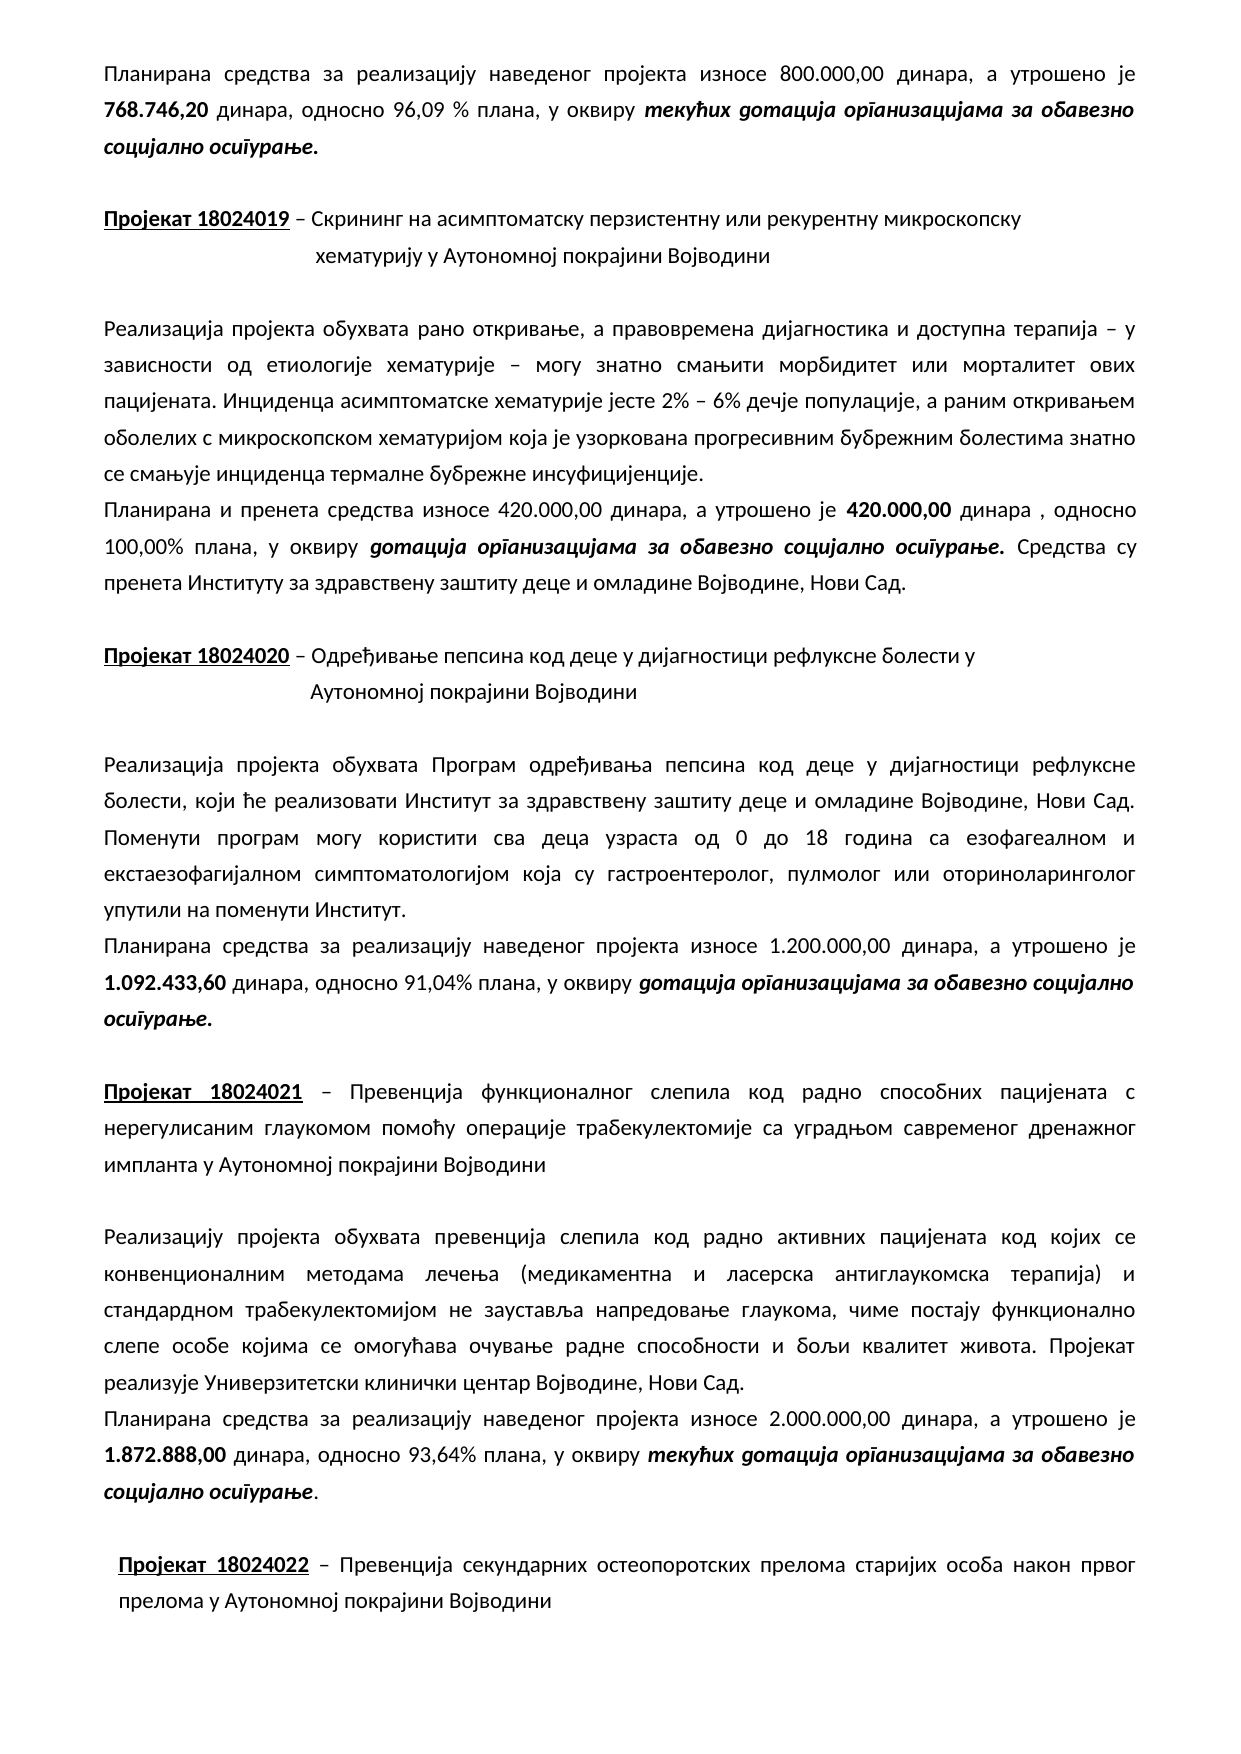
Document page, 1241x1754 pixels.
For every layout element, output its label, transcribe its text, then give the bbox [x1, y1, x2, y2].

text Аутономној покрајини Војводини [253, 677, 1137, 705]
text Реализација пројекта обухвата Програм одређивања пепсина код деце у дијагностици рефлуксне болести, који ће реализовати Институт за здравствену заштиту деце и омладине Војводине, Нови Сад. Поменути програм могу користити сва деца узраста од 0 до 18 година са езофагеалном и екстаезофагијалном симптоматологијом која су гастроентеролог, пулмолог или оториноларинголог упутили на поменути Институт. [103, 750, 1137, 923]
text хематурију у Аутономној покрајини Војводини [253, 241, 1137, 269]
list Планирана средства за реализацију наведеног пројекта износе 800.000,00 динара, а утрошено је 768.746,20 динара, односно 96,09 % плана, у оквиру текућих дотација организацијама за обавезно социјално осигурање. [103, 59, 1137, 160]
list Планирана средства за реализацију наведеног пројекта износе 1.200.000,00 динара, а утрошено је 1.092.433,60 динара, односно 91,04% плана, у оквиру дотација организацијама за обавезно социјално осигурање. [103, 932, 1137, 1032]
list Пројекат 18024022 – Превенција секундарних остеопоротских прелома старијих особа након првог прелома у Аутономној покрајини Војводини [118, 1550, 1137, 1614]
text Реализацију пројекта обухвата превенција слепила код радно активних пацијената код којих се конвенционалним методама лечења (медикаментна и ласерска антиглаукомска терапија) и стандардном трабекулектомијом не зауставља напредовање глаукома, чиме постају функционално слепе особе којима се омогућава очување радне способности и бољи квалитет живота. Пројекат реализује Универзитетски клинички центар Војводине, Нови Сад. [103, 1222, 1137, 1396]
text Реализација пројекта обухвата рано откривање, а правовремена дијагностика и доступна терапија – у зависности од етиологије хематурије – могу знатно смањити морбидитет или морталитет ових пацијената. Инциденца асимптоматске хематурије јесте 2% – 6% дечје популације, а раним откривањем оболелих с микроскопском хематуријом која је узоркована прогресивним бубрежним болестима знатно се смањује инциденца термалне бубрежне инсуфицијенције. [103, 314, 1137, 487]
text Пројекат 18024021 – Превенција функционалног слепила код радно способних пацијената с нерегулисаним глаукомом помоћу операције трабекулектомије са уградњом савременог дренажног импланта у Аутономној покрајини Војводини [103, 1077, 1137, 1178]
text Пројекат 18024020 – Одређивање пепсина код деце у дијагностици рефлуксне болести у [103, 641, 1137, 669]
list Планирана и пренета средства износе 420.000,00 динара, а утрошено је 420.000,00 динара , односно 100,00% плана, у оквиру дотација организацијама за обавезно социјално осигурање. Средства су пренета Институту за здравствену заштиту деце и омладине Војводине, Нови Сад. [103, 495, 1137, 596]
text Пројекат 18024019 – Скрининг на асимптоматску перзистентну или рекурентну микроскопску [103, 204, 1137, 233]
list Планирана средства за реализацију наведеног пројекта износе 2.000.000,00 динара, а утрошено је 1.872.888,00 динара, односно 93,64% плана, у оквиру текућих дотација организацијама за обавезно социјално осигурање. [103, 1404, 1137, 1505]
